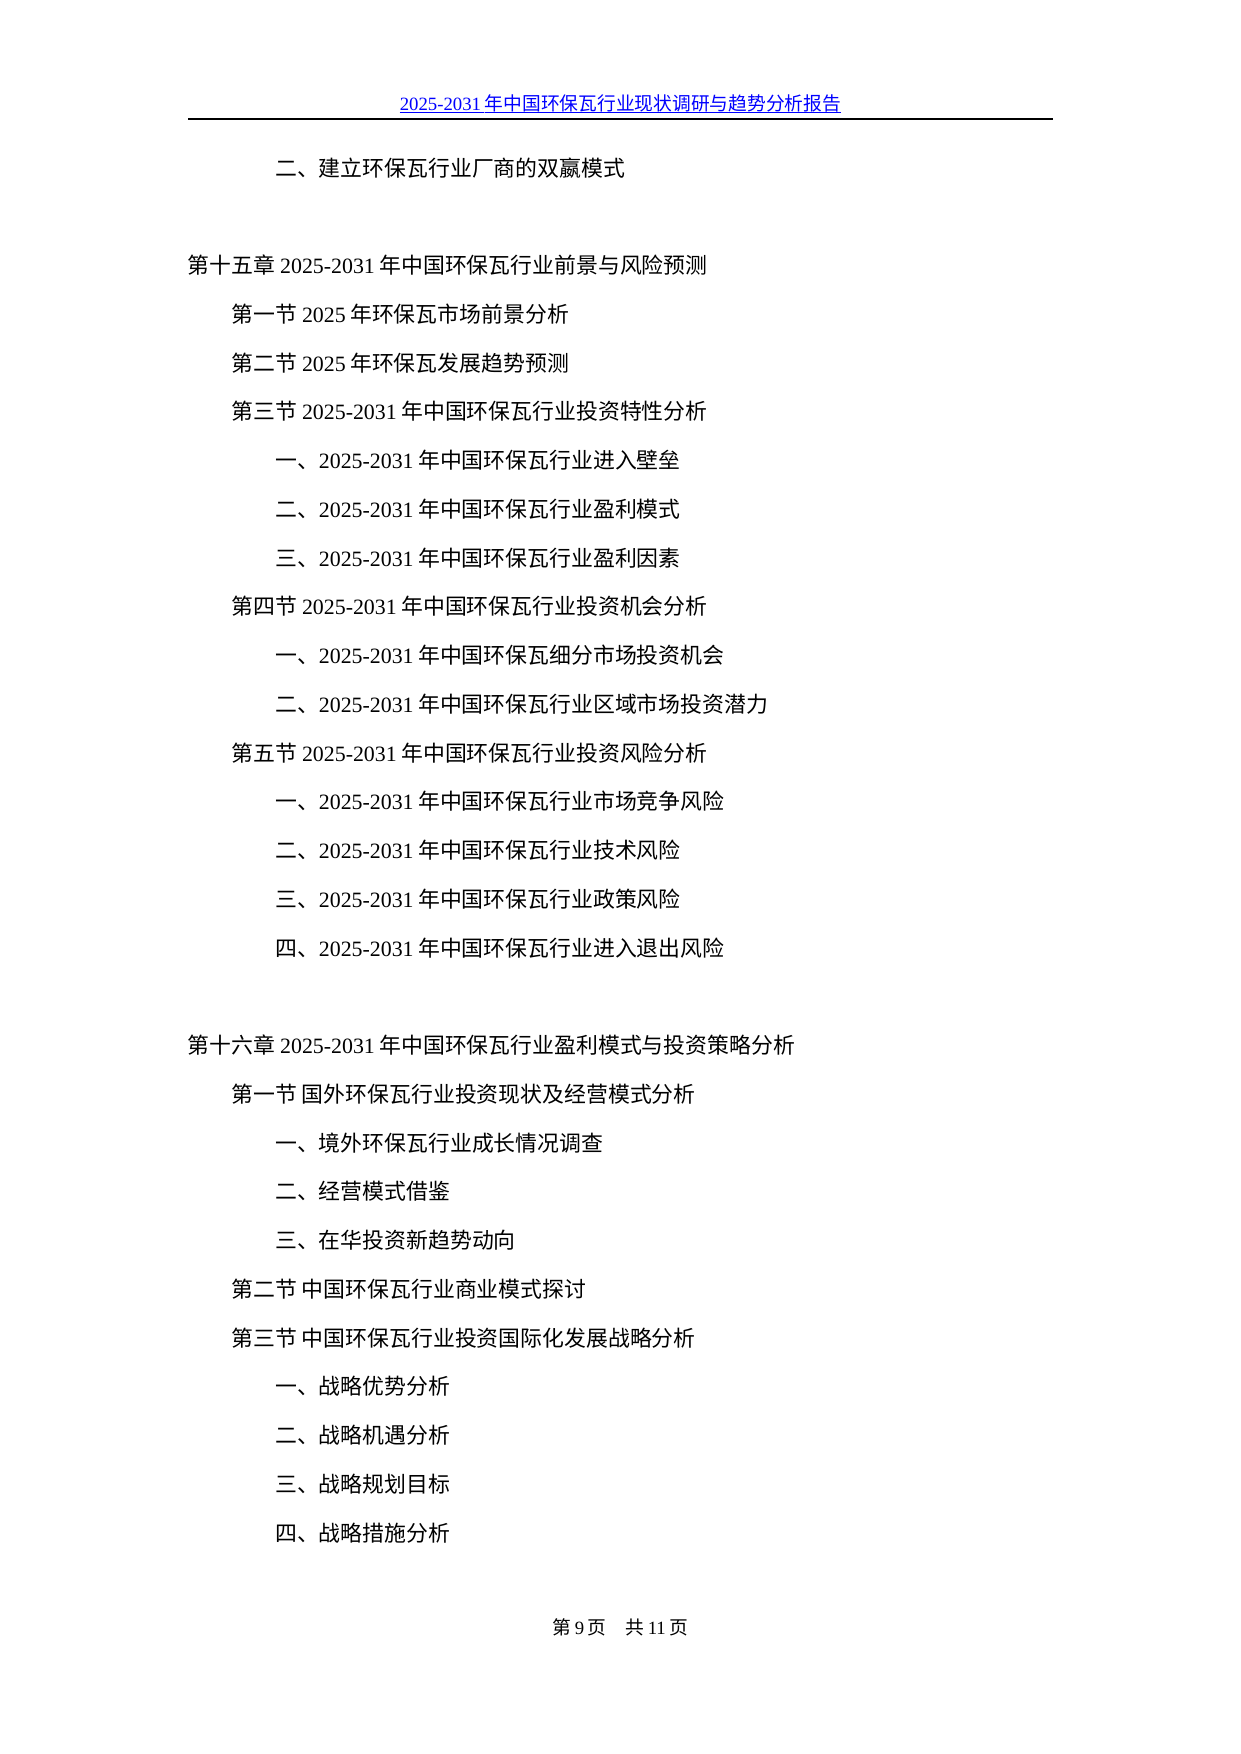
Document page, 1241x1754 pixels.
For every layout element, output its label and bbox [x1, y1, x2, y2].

text [187, 150, 1053, 1548]
